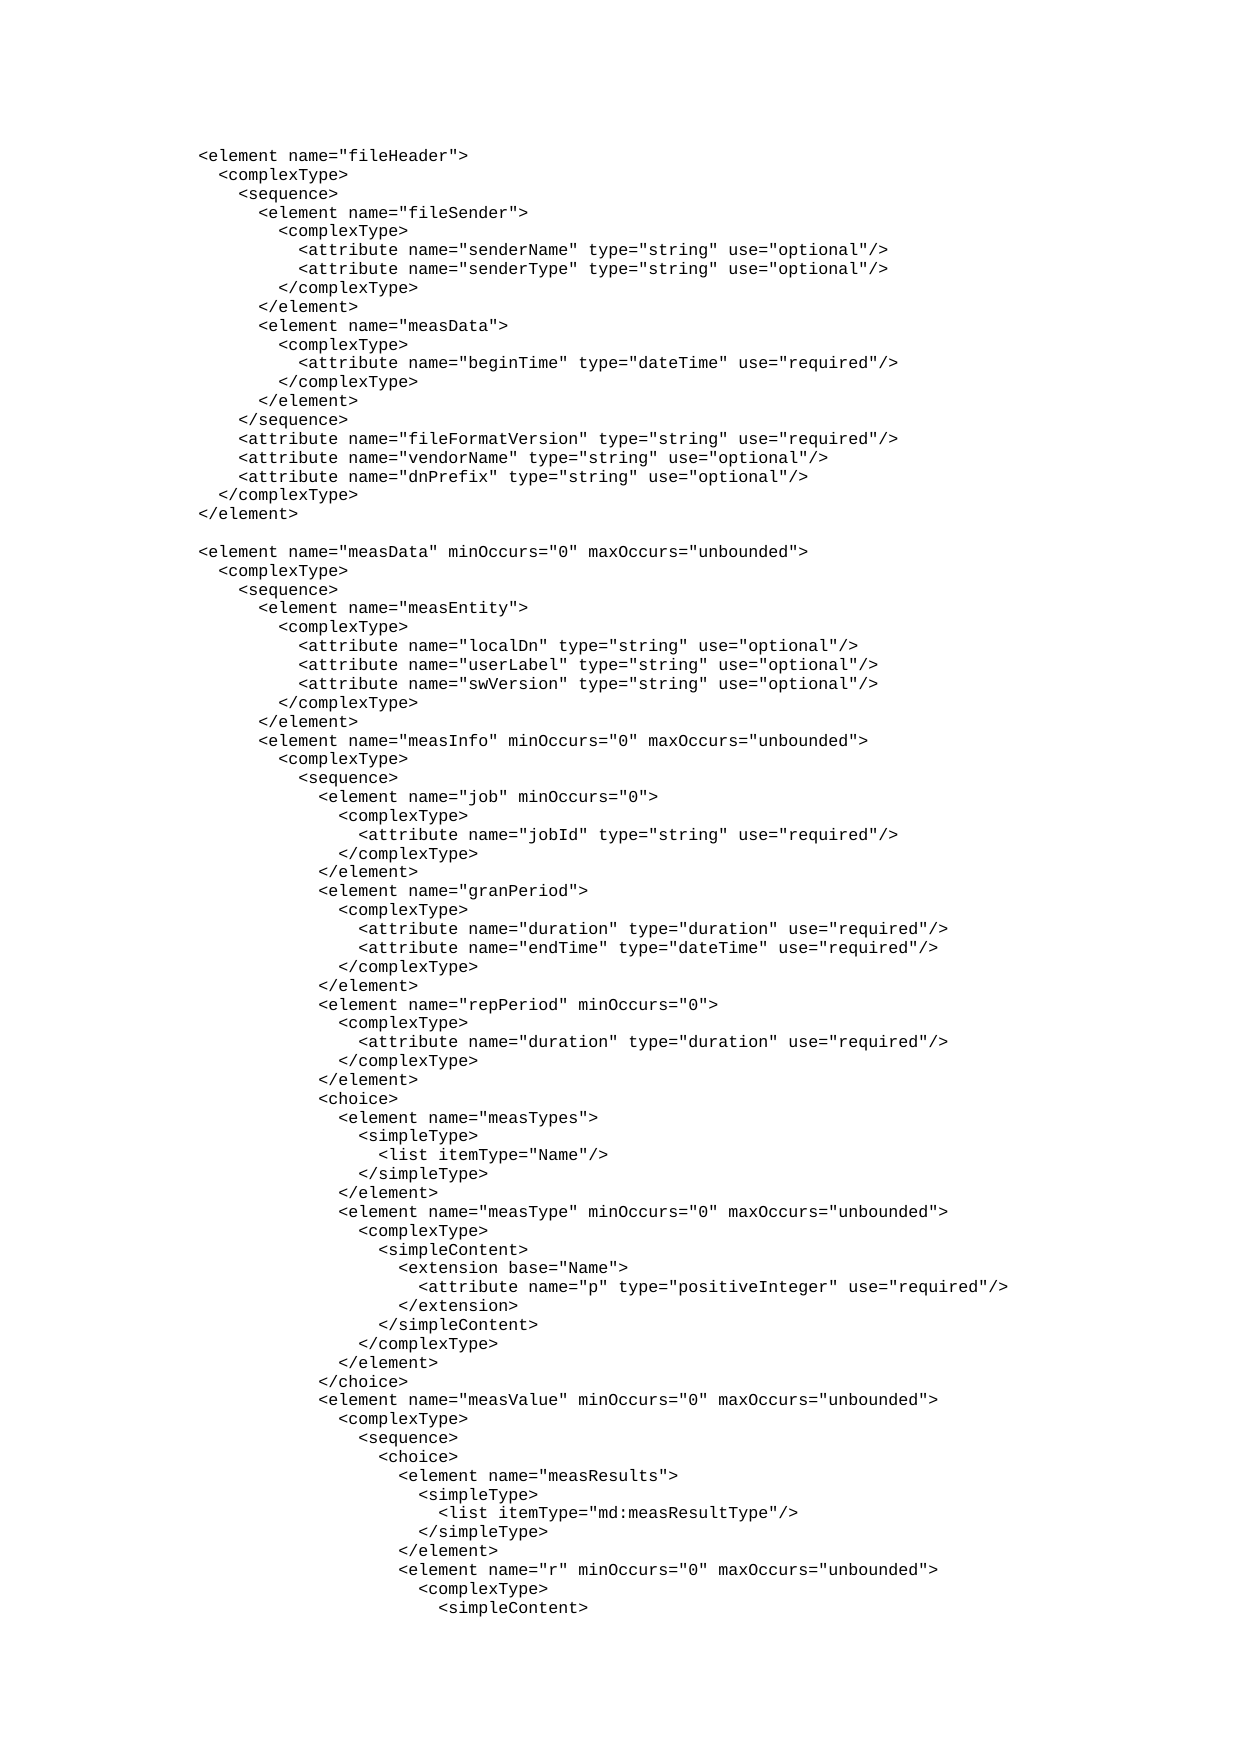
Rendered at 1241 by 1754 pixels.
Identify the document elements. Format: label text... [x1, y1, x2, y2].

text <attribute name="dnPrefix" type="string" use="optional"/> [118, 468, 1122, 487]
text </element> [118, 1184, 1122, 1203]
text <sequence> [118, 581, 1122, 600]
text <element name="job" minOccurs="0"> [118, 789, 1122, 807]
text <element name="fileHeader"> [118, 148, 1122, 166]
text <complexType> [118, 619, 1122, 638]
text </complexType> [118, 487, 1122, 506]
text <element name="repPeriod" minOccurs="0"> [118, 996, 1122, 1015]
text <element name="measData" minOccurs="0" maxOccurs="unbounded"> [118, 543, 1122, 562]
text </simpleType> [118, 1166, 1122, 1184]
text <complexType> [118, 807, 1122, 826]
text <attribute name="swVersion" type="string" use="optional"/> [118, 676, 1122, 694]
text <extension base="Name"> [118, 1260, 1122, 1279]
text <choice> [118, 1448, 1122, 1467]
text </complexType> [118, 958, 1122, 977]
text <choice> [118, 1090, 1122, 1109]
text <attribute name="beginTime" type="dateTime" use="required"/> [118, 355, 1122, 374]
text </complexType> [118, 279, 1122, 298]
text <attribute name="endTime" type="dateTime" use="required"/> [118, 939, 1122, 958]
text </element> [118, 1354, 1122, 1373]
text <simpleType> [118, 1128, 1122, 1147]
text </complexType> [118, 694, 1122, 713]
text </element> [118, 1071, 1122, 1090]
text <simpleContent> [118, 1599, 1122, 1618]
text <complexType> [118, 223, 1122, 242]
text <element name="measInfo" minOccurs="0" maxOccurs="unbounded"> [118, 732, 1122, 751]
text <element name="measEntity"> [118, 600, 1122, 619]
text </simpleType> [118, 1524, 1122, 1543]
text <attribute name="userLabel" type="string" use="optional"/> [118, 657, 1122, 676]
text <complexType> [118, 562, 1122, 581]
text </complexType> [118, 845, 1122, 864]
text <attribute name="senderType" type="string" use="optional"/> [118, 261, 1122, 279]
text <element name="measValue" minOccurs="0" maxOccurs="unbounded"> [118, 1392, 1122, 1411]
text </choice> [118, 1373, 1122, 1392]
text <complexType> [118, 1411, 1122, 1430]
text </complexType> [118, 374, 1122, 393]
text <complexType> [118, 336, 1122, 355]
text <simpleType> [118, 1486, 1122, 1505]
text <element name="granPeriod"> [118, 883, 1122, 902]
text <attribute name="vendorName" type="string" use="optional"/> [118, 449, 1122, 468]
text <element name="measType" minOccurs="0" maxOccurs="unbounded"> [118, 1203, 1122, 1222]
text <list itemType="Name"/> [118, 1147, 1122, 1166]
text </extension> [118, 1298, 1122, 1317]
text <attribute name="duration" type="duration" use="required"/> [118, 921, 1122, 939]
text </element> [118, 298, 1122, 317]
text </element> [118, 1543, 1122, 1562]
text <complexType> [118, 1015, 1122, 1034]
text <attribute name="localDn" type="string" use="optional"/> [118, 638, 1122, 657]
text <element name="measResults"> [118, 1467, 1122, 1486]
text </element> [118, 393, 1122, 412]
text <element name="r" minOccurs="0" maxOccurs="unbounded"> [118, 1562, 1122, 1581]
text </simpleContent> [118, 1317, 1122, 1335]
text </element> [118, 506, 1122, 525]
text <attribute name="p" type="positiveInteger" use="required"/> [118, 1279, 1122, 1298]
text <attribute name="jobId" type="string" use="required"/> [118, 826, 1122, 845]
text </element> [118, 713, 1122, 732]
text <complexType> [118, 751, 1122, 770]
text </complexType> [118, 1335, 1122, 1354]
text <element name="fileSender"> [118, 204, 1122, 223]
text <attribute name="senderName" type="string" use="optional"/> [118, 242, 1122, 261]
text <list itemType="md:measResultType"/> [118, 1505, 1122, 1524]
text </complexType> [118, 1053, 1122, 1071]
text <complexType> [118, 1581, 1122, 1599]
text <element name="measTypes"> [118, 1109, 1122, 1128]
text <complexType> [118, 1222, 1122, 1241]
text <complexType> [118, 166, 1122, 185]
text </sequence> [118, 412, 1122, 430]
text <attribute name="duration" type="duration" use="required"/> [118, 1034, 1122, 1053]
text <simpleContent> [118, 1241, 1122, 1260]
text <sequence> [118, 1430, 1122, 1448]
text </element> [118, 977, 1122, 996]
text <sequence> [118, 770, 1122, 789]
text <element name="measData"> [118, 317, 1122, 336]
text <sequence> [118, 185, 1122, 204]
text <attribute name="fileFormatVersion" type="string" use="required"/> [118, 430, 1122, 449]
text </element> [118, 864, 1122, 883]
text <complexType> [118, 902, 1122, 921]
